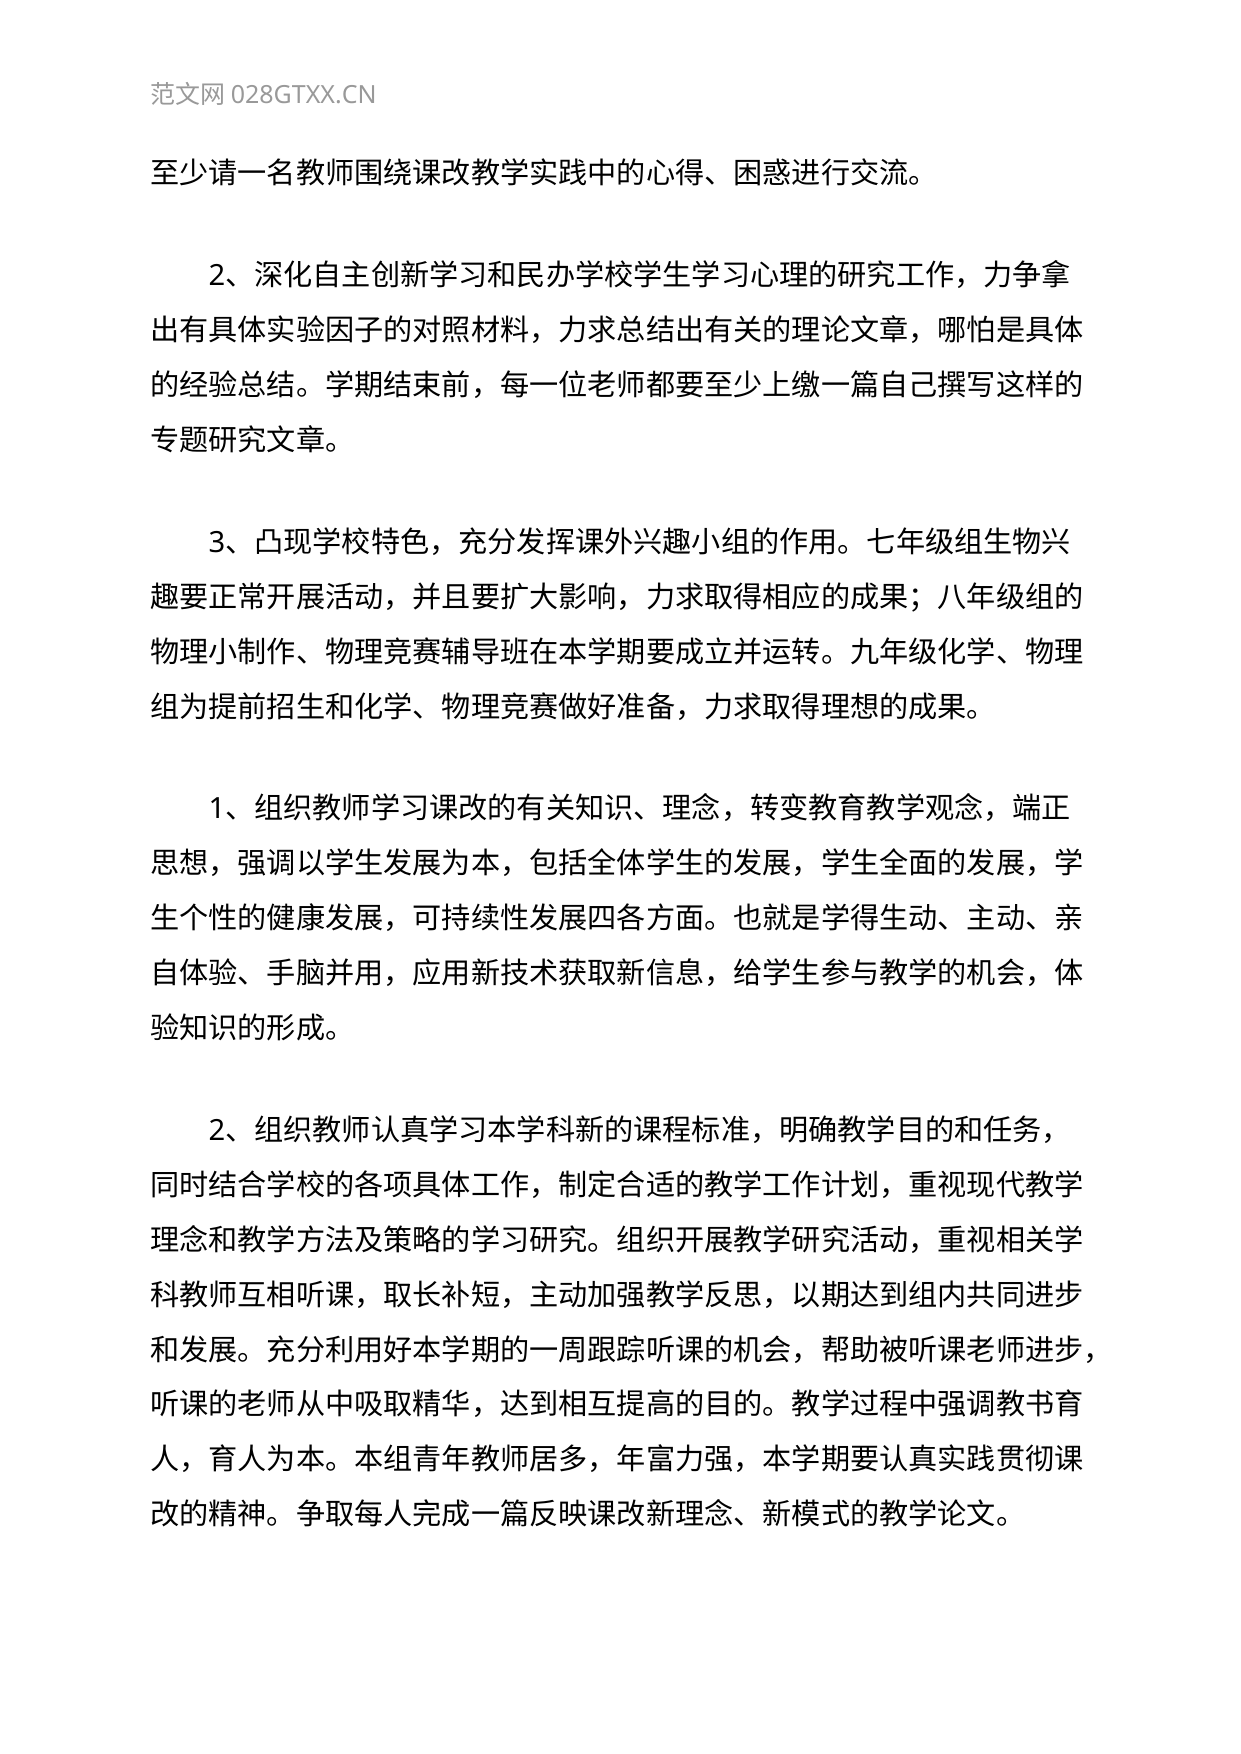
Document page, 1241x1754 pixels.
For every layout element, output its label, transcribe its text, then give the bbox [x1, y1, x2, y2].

text 1、组织教师学习课改的有关知识、理念，转变教育教学观念，端正思想，强调以学生发展为本，包括全体学生的发展，学生全面的发展，学生个性的健康发展，可持续性发展四各方面。也就是学得生动、主动、亲自体验、手脑并用，应用新技术获取新信息，给学生参与教学的机会，体验知识的形成。 [150, 785, 1090, 1047]
text 3、凸现学校特色，充分发挥课外兴趣小组的作用。七年级组生物兴趣要正常开展活动，并且要扩大影响，力求取得相应的成果；八年级组的物理小制作、物理竞赛辅导班在本学期要成立并运转。九年级化学、物理组为提前招生和化学、物理竞赛做好准备，力求取得理想的成果。 [150, 518, 1090, 725]
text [150, 150, 1090, 192]
text 2、深化自主创新学习和民办学校学生学习心理的研究工作，力争拿出有具体实验因子的对照材料，力求总结出有关的理论文章，哪怕是具体的经验总结。学期结束前，每一位老师都要至少上缴一篇自己撰写这样的专题研究文章。 [150, 252, 1090, 459]
text 2、组织教师认真学习本学科新的课程标准，明确教学目的和任务，同时结合学校的各项具体工作，制定合适的教学工作计划，重视现代教学理念和教学方法及策略的学习研究。组织开展教学研究活动，重视相关学科教师互相听课，取长补短，主动加强教学反思，以期达到组内共同进步和发展。充分利用好本学期的一周跟踪听课的机会，帮助被听课老师进步，听课的老师从中吸取精华，达到相互提高的目的。教学过程中强调教书育人，育人为本。本组青年教师居多，年富力强，本学期要认真实践贯彻课改的精神。争取每人完成一篇反映课改新理念、新模式的教学论文。 [150, 1106, 1090, 1533]
